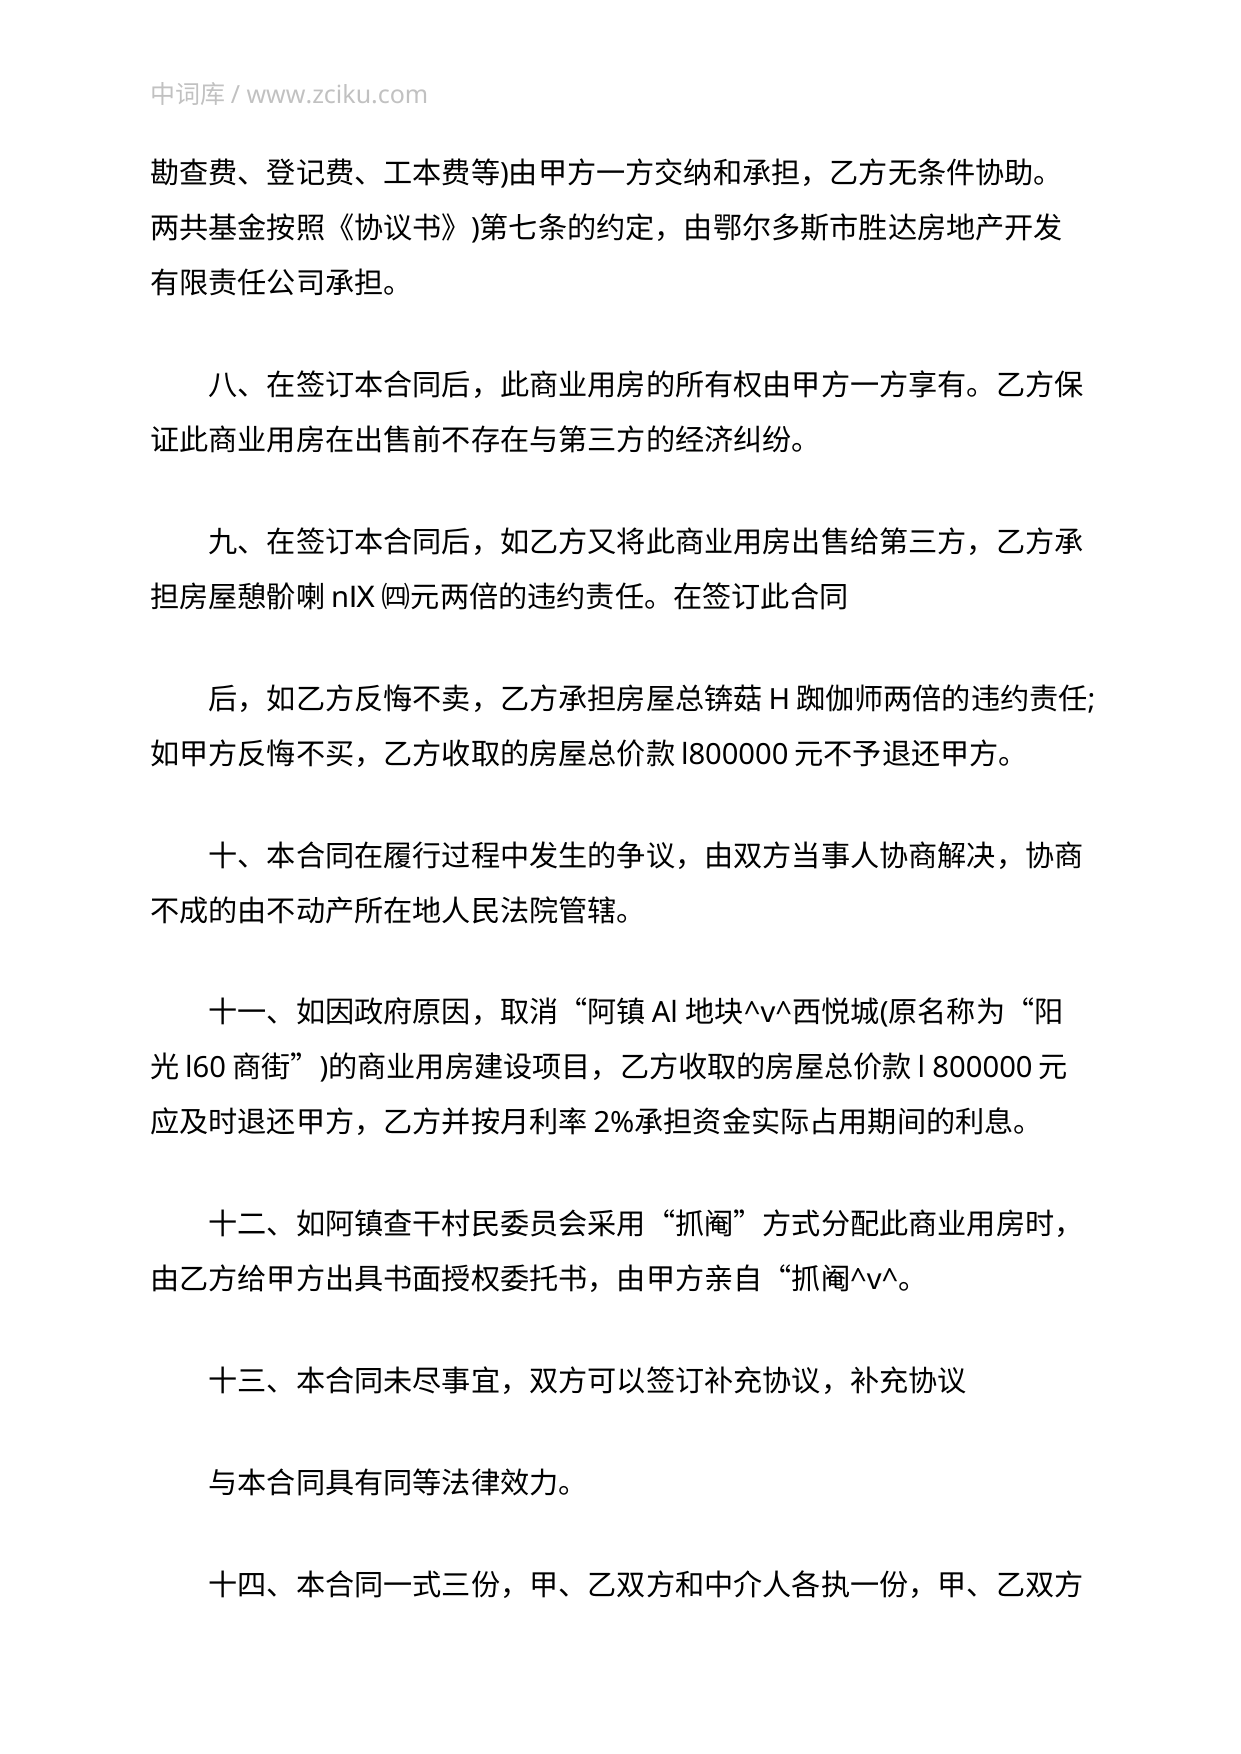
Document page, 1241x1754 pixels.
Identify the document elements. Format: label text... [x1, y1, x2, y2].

text 后，如乙方反悔不卖，乙方承担房屋总锛菇H踟伽师两倍的违约责任;如甲方反悔不买，乙方收取的房屋总价款l800000元不予退还甲方。 [150, 675, 1090, 773]
text 十、本合同在履行过程中发生的争议，由双方当事人协商解决，协商不成的由不动产所在地人民法院管辖。 [150, 832, 1090, 929]
text 十三、本合同未尽事宜，双方可以签订补充协议，补充协议 [150, 1358, 1090, 1400]
text 九、在签订本合同后，如乙方又将此商业用房出售给第三方，乙方承担房屋憩骱喇nⅨ㈣元两倍的违约责任。在签订此合同 [150, 518, 1090, 616]
text 八、在签订本合同后，此商业用房的所有权由甲方一方享有。乙方保证此商业用房在出售前不存在与第三方的经济纠纷。 [150, 362, 1090, 459]
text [150, 1561, 1090, 1604]
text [150, 150, 1090, 302]
text 十一、如因政府原因，取消“阿镇Al 地块^v^西悦城(原名称为“阳光l60商街”)的商业用房建设项目，乙方收取的房屋总价款l 800000元应及时退还甲方，乙方并按月利率2%承担资金实际占用期间的利息。 [150, 989, 1090, 1141]
text 与本合同具有同等法律效力。 [150, 1459, 1090, 1502]
text 十二、如阿镇查干村民委员会采用“抓阉”方式分配此商业用房时，由乙方给甲方出具书面授权委托书，由甲方亲自“抓阉^v^。 [150, 1201, 1090, 1298]
